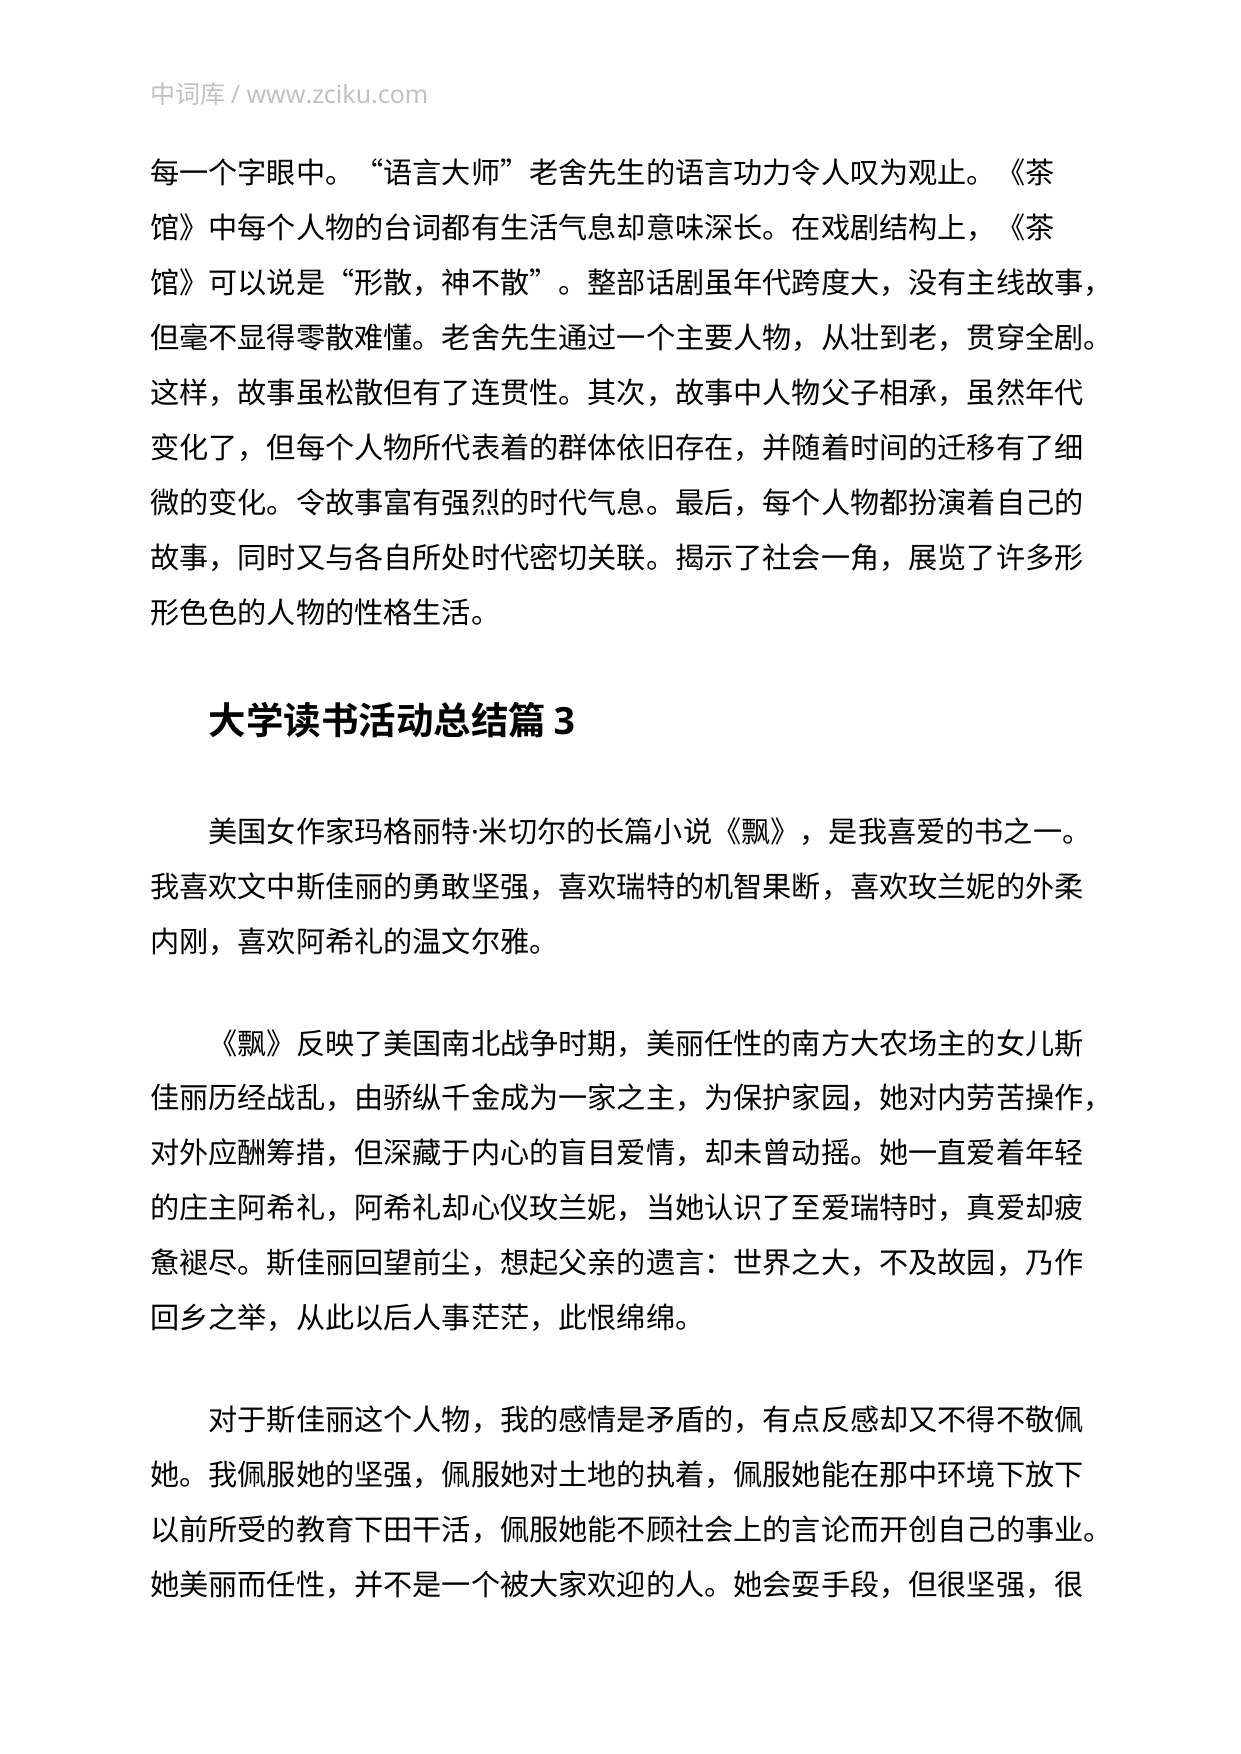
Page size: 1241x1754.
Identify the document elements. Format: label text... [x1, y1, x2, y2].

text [150, 1396, 1090, 1603]
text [150, 150, 1090, 631]
text 大学读书活动总结篇3 [150, 691, 1090, 745]
text 《飘》反映了美国南北战争时期，美丽任性的南方大农场主的女儿斯佳丽历经战乱，由骄纵千金成为一家之主，为保护家园，她对内劳苦操作，对外应酬筹措，但深藏于内心的盲目爱情，却未曾动摇。她一直爱着年轻的庄主阿希礼，阿希礼却心仪玫兰妮，当她认识了至爱瑞特时，真爱却疲惫褪尽。斯佳丽回望前尘，想起父亲的遗言：世界之大，不及故园，乃作回乡之举，从此以后人事茫茫，此恨绵绵。 [150, 1020, 1090, 1337]
text 美国女作家玛格丽特·米切尔的长篇小说《飘》，是我喜爱的书之一。我喜欢文中斯佳丽的勇敢坚强，喜欢瑞特的机智果断，喜欢玫兰妮的外柔内刚，喜欢阿希礼的温文尔雅。 [150, 808, 1090, 961]
